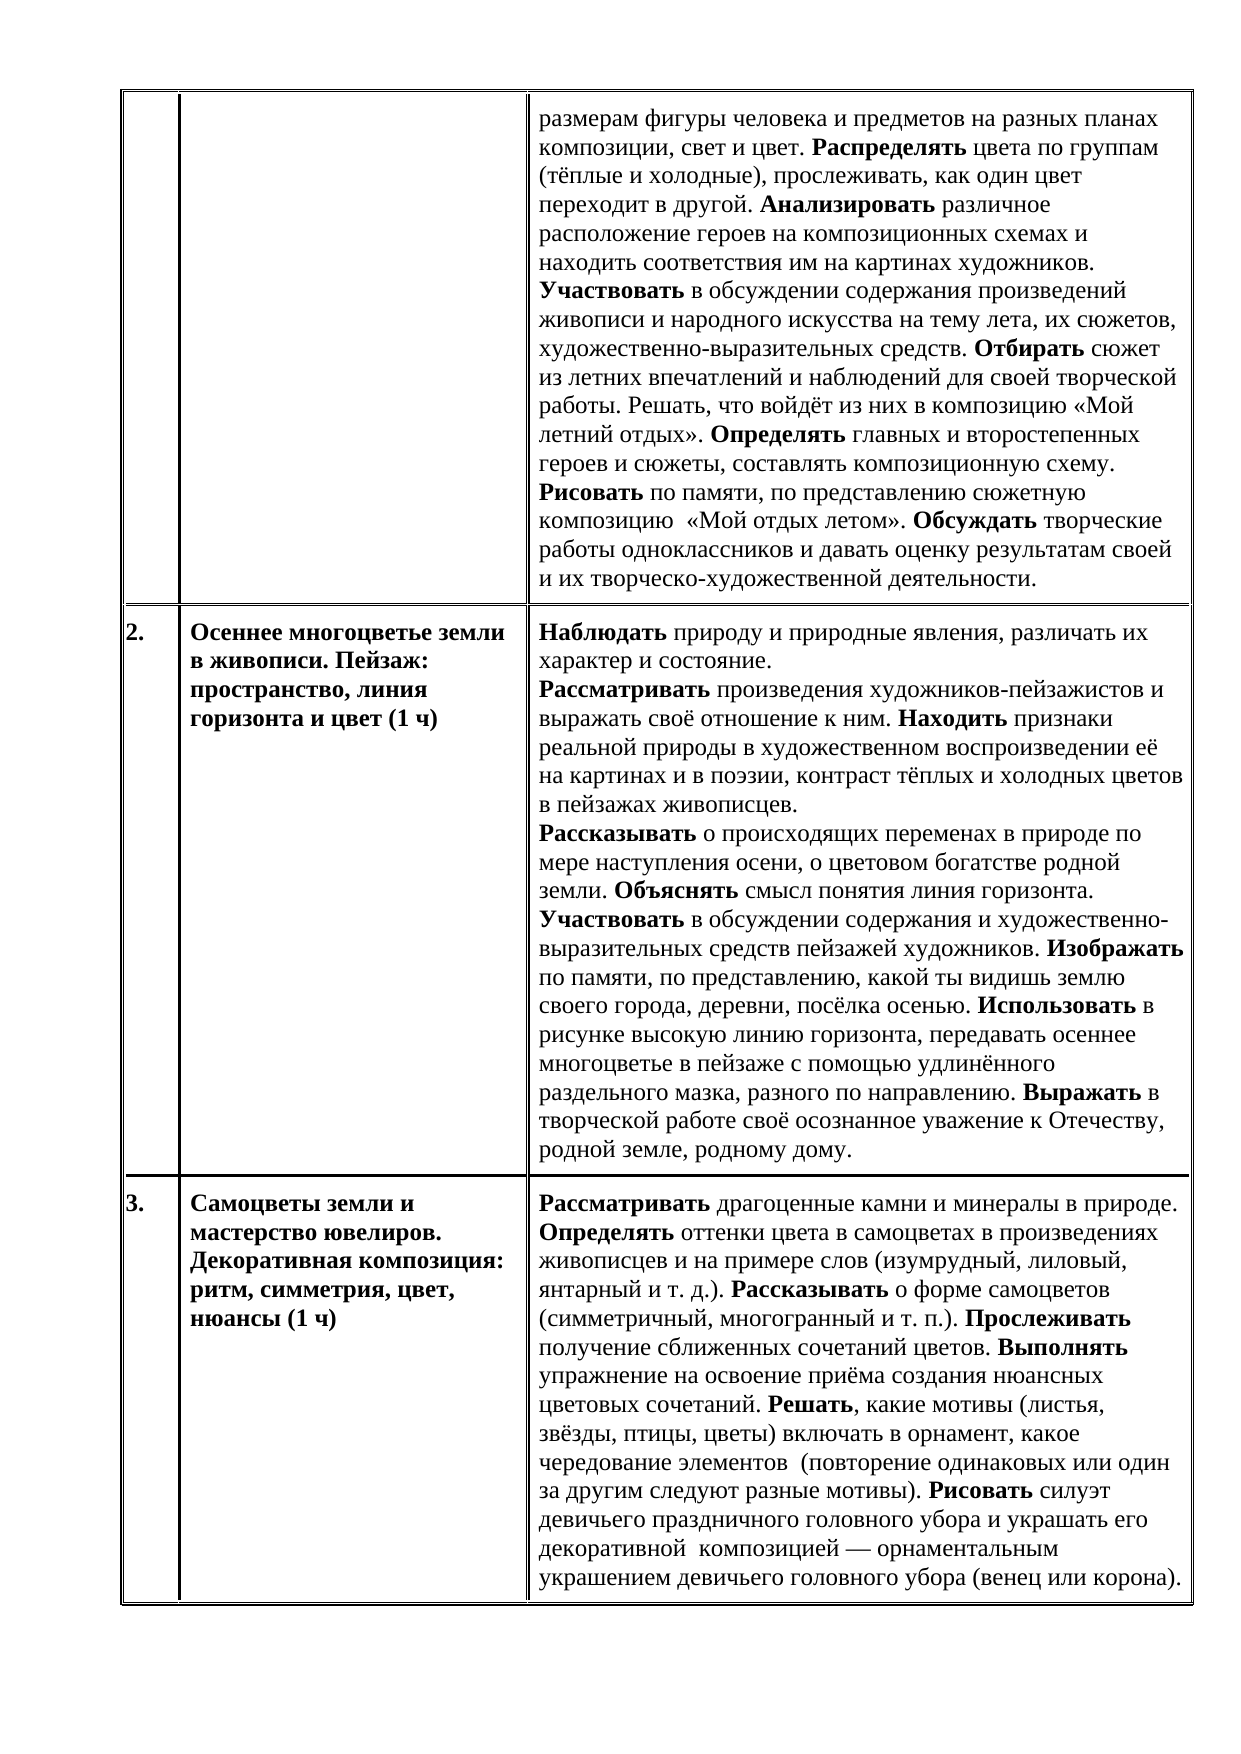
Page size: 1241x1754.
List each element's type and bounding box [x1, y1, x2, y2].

table_header [122, 90, 1192, 1604]
